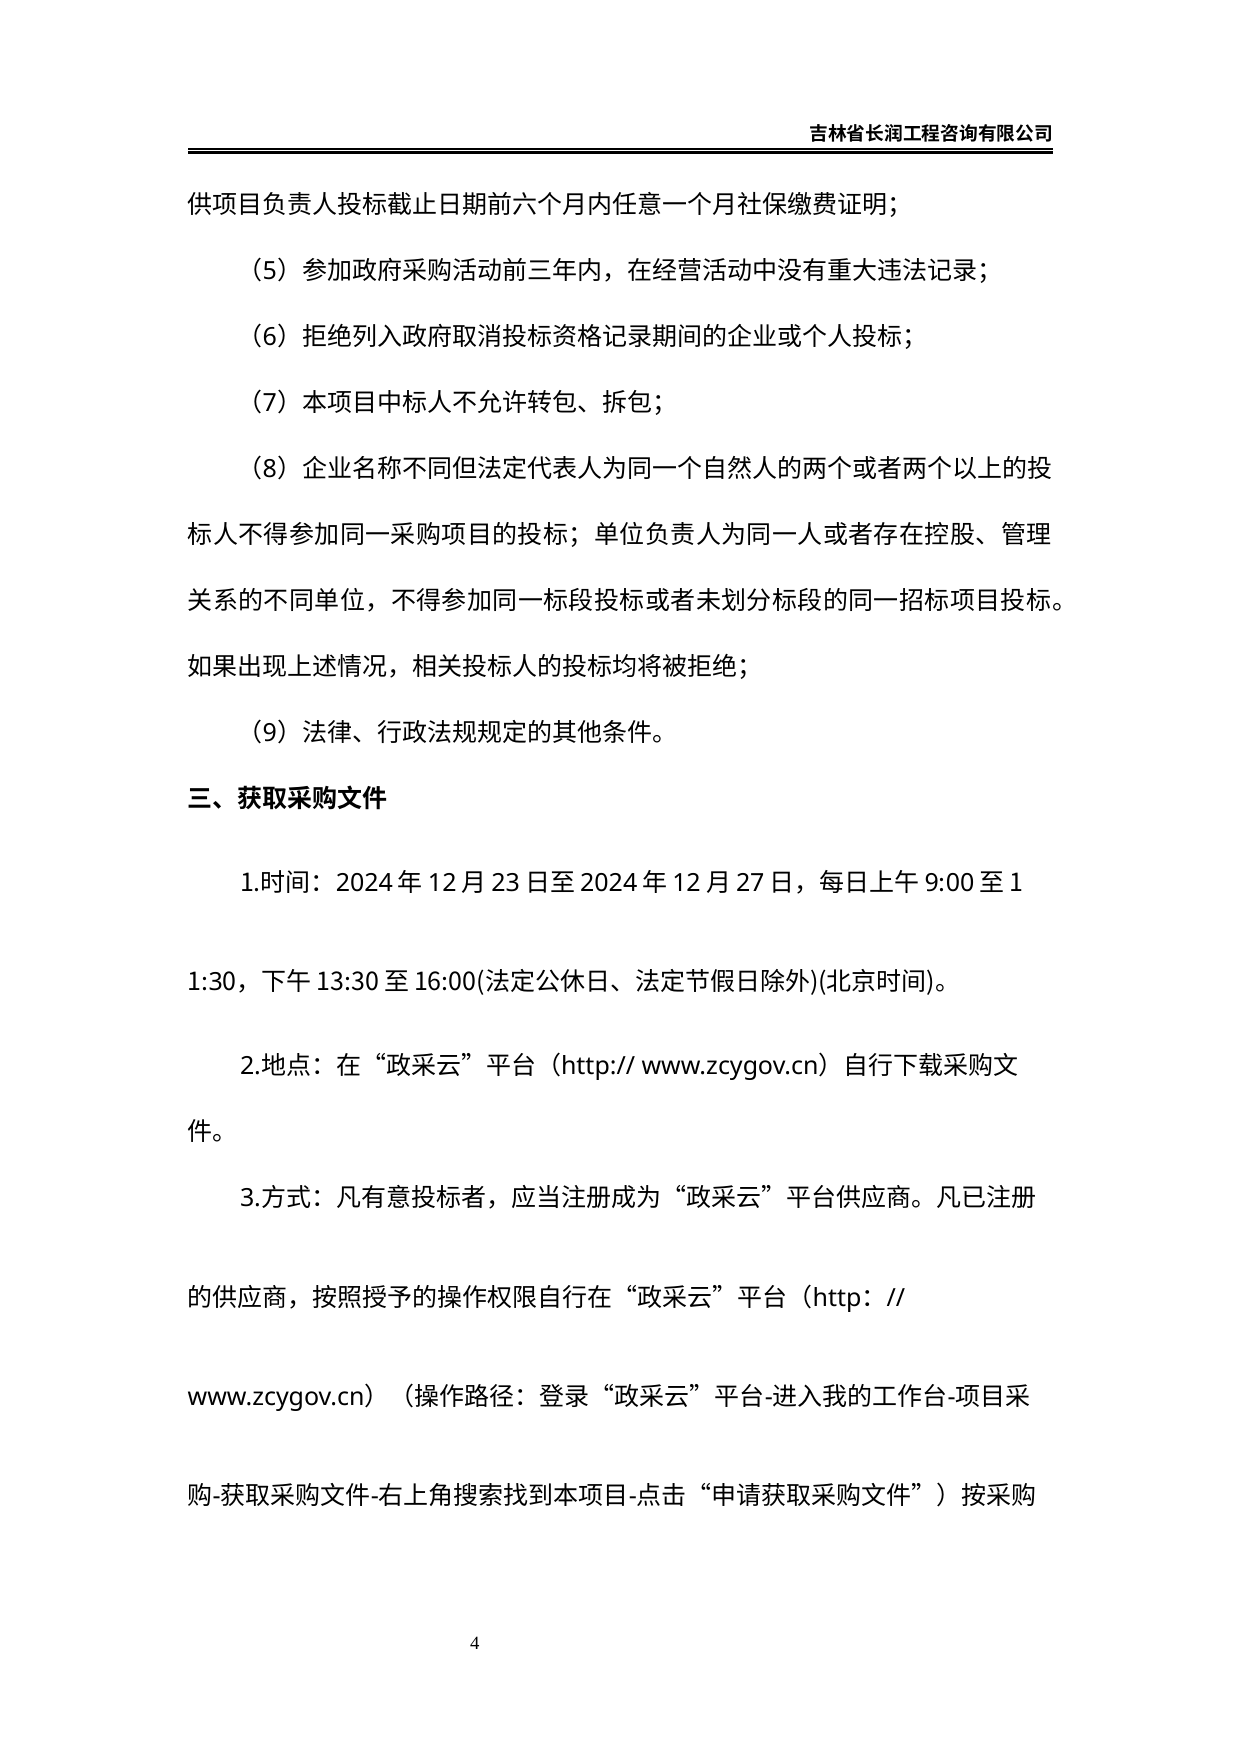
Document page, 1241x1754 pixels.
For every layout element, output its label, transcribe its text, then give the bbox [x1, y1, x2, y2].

text 2.地点：在“政采云”平台（http:// www.zcygov.cn）自行下载采购文件。 [187, 1031, 1053, 1163]
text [187, 169, 1053, 235]
text （8）企业名称不同但法定代表人为同一个自然人的两个或者两个以上的投标人不得参加同一采购项目的投标；单位负责人为同一人或者存在控股、管理关系的不同单位，不得参加同一标段投标或者未划分标段的同一招标项目投标。如果出现上述情况，相关投标人的投标均将被拒绝； [187, 433, 1053, 697]
text （5）参加政府采购活动前三年内，在经营活动中没有重大违法记录； [187, 235, 1053, 301]
text （6）拒绝列入政府取消投标资格记录期间的企业或个人投标； [187, 301, 1053, 367]
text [187, 1163, 1043, 1526]
text 1.时间：2024年12月23日至2024年12月27日，每日上午9:00至11:30，下午13:30至16:00(法定公休日、法定节假日除外)(北京时间)。 [187, 848, 1043, 1013]
text （7）本项目中标人不允许转包、拆包； [187, 367, 1053, 433]
text （9）法律、行政法规规定的其他条件。 [187, 697, 1053, 763]
text 三、获取采购文件 [187, 763, 1053, 829]
